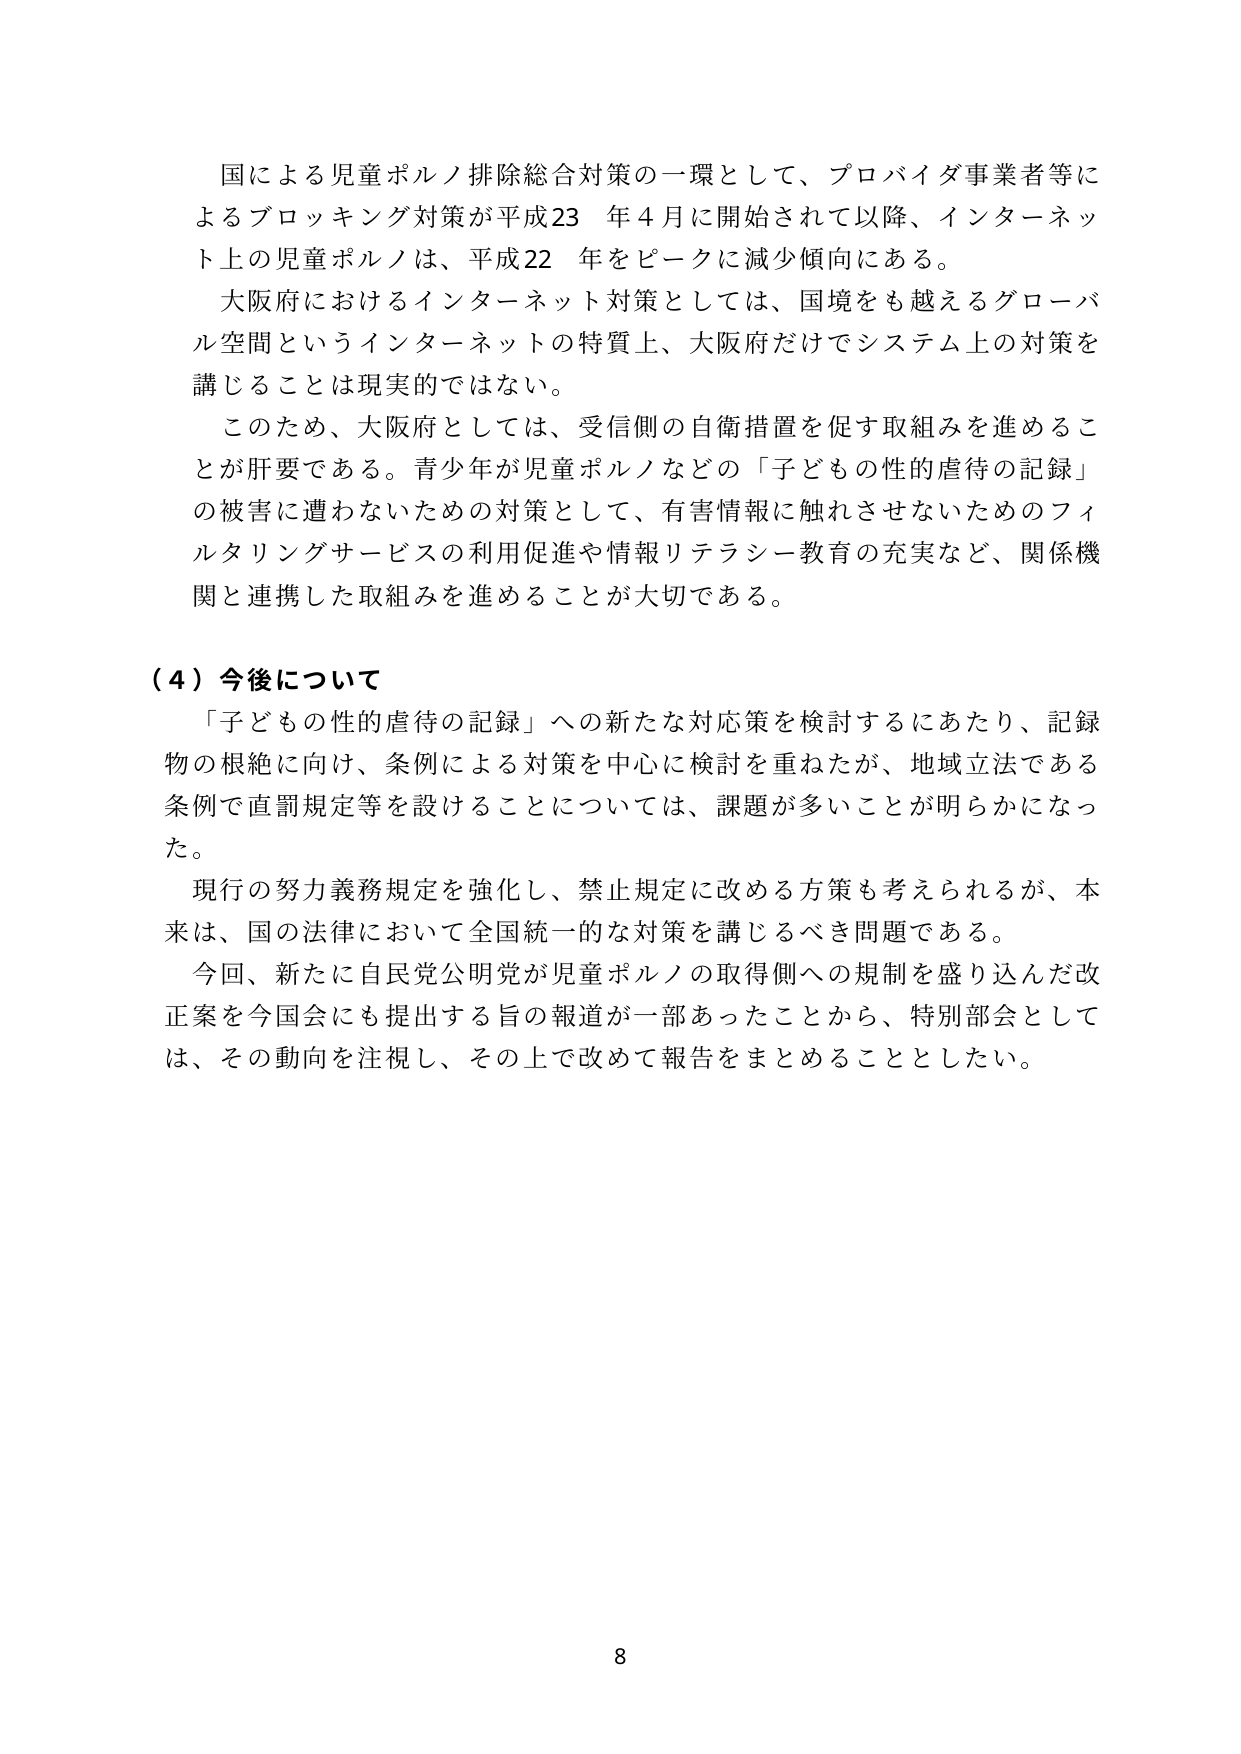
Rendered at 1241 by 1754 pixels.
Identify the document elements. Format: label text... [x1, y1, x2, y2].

text （４）今後について [137, 657, 1103, 699]
text このため、大阪府としては、受信側の自衛措置を促す取組みを進めることが肝要である。青少年が児童ポルノなどの「子どもの性的虐待の記録」の被害に遭わないための対策として、有害情報に触れさせないためのフィルタリングサービスの利用促進や情報リテラシー教育の充実など、関係機関と連携した取組みを進めることが大切である。 [165, 405, 1103, 615]
text 国による児童ポルノ排除総合対策の一環として、プロバイダ事業者等によるブロッキング対策が平成23年４月に開始されて以降、インターネット上の児童ポルノは、平成22年をピークに減少傾向にある。 [165, 152, 1103, 278]
text 大阪府におけるインターネット対策としては、国境をも越えるグローバル空間というインターネットの特質上、大阪府だけでシステム上の対策を講じることは現実的ではない。 [165, 278, 1103, 405]
text 「子どもの性的虐待の記録」への新たな対応策を検討するにあたり、記録物の根絶に向け、条例による対策を中心に検討を重ねたが、地域立法である条例で直罰規定等を設けることについては、課題が多いことが明らかになった。 [137, 699, 1103, 868]
text 今回、新たに自民党公明党が児童ポルノの取得側への規制を盛り込んだ改正案を今国会にも提出する旨の報道が一部あったことから、特別部会としては、その動向を注視し、その上で改めて報告をまとめることとしたい。 [164, 952, 1103, 1078]
text 現行の努力義務規定を強化し、禁止規定に改める方策も考えられるが、本来は、国の法律において全国統一的な対策を講じるべき問題である。 [164, 868, 1103, 952]
